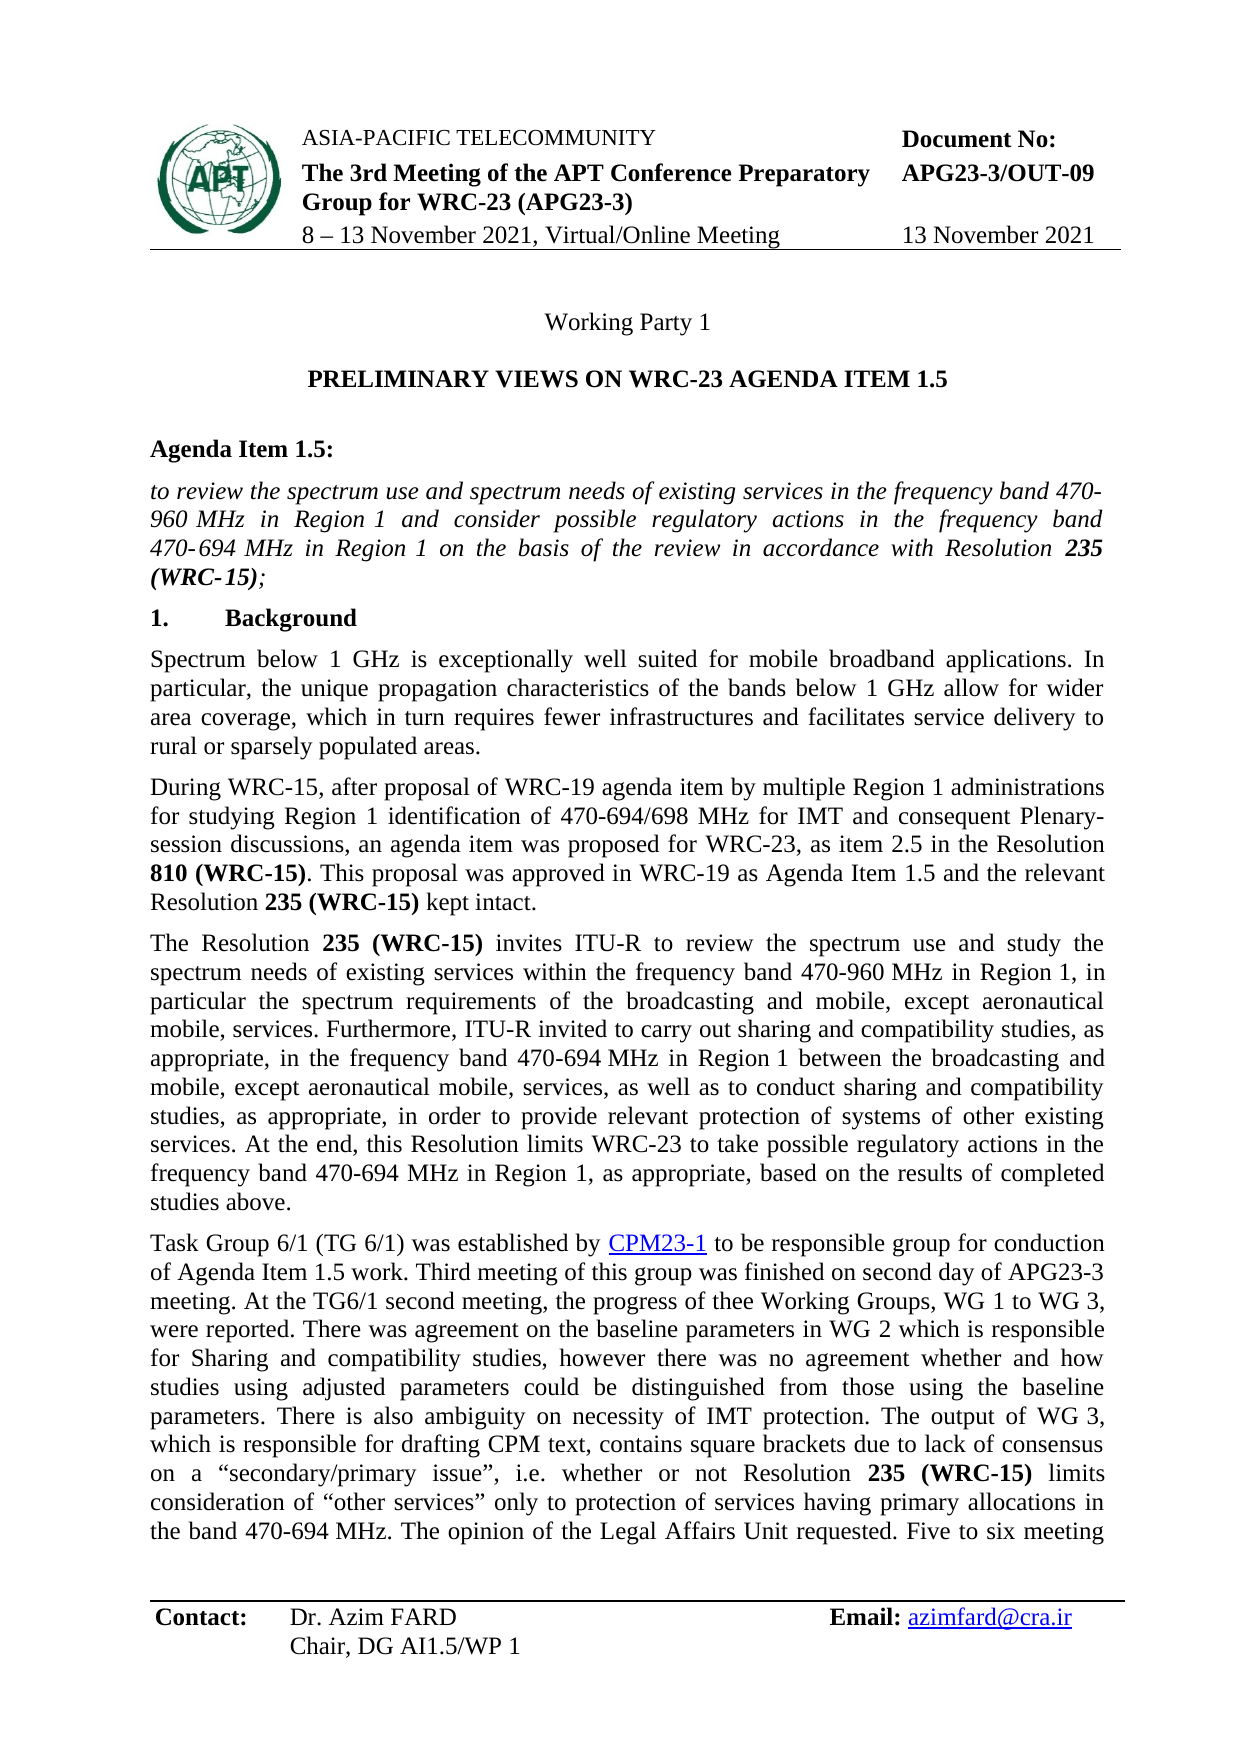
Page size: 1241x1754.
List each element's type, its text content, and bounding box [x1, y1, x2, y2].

table_header ASIA-PACIFIC TELECOMMUNITY [296, 120, 896, 153]
picture [156, 120, 282, 238]
table_header Document No: [896, 120, 1121, 153]
list to review the spectrum use and spectrum needs of existing services in the frequency band 470-960 MHz in Region 1 and consider possible regulatory actions in the frequency band 470-694 MHz in Region 1 on the basis of the review in accordance with Resolution 235 (WRC-15); [150, 476, 1105, 591]
table_header [150, 120, 296, 248]
text PRELIMINARY VIEWs on WRC-23 agenda item 1.5 [150, 364, 1105, 393]
text The Resolution 235 (WRC-15) invites ITU-R to review the spectrum use and study the spectrum needs of existing services within the frequency band 470-960 MHz in Region 1, in particular the spectrum requirements of the broadcasting and mobile, except aeronautical mobile, services. Furthermore, ITU-R invited to carry out sharing and compatibility studies, as appropriate, in the frequency band 470-694 MHz in Region 1 between the broadcasting and mobile, except aeronautical mobile, services, as well as to conduct sharing and compatibility studies, as appropriate, in order to provide relevant protection of systems of other existing services. At the end, this Resolution limits WRC-23 to take possible regulatory actions in the frequency band 470-694 MHz in Region 1, as appropriate, based on the results of completed studies above. [150, 928, 1105, 1216]
text Working Party 1 [150, 307, 1105, 336]
text Spectrum below 1 GHz is exceptionally well suited for mobile broadband applications. In particular, the unique propagation characteristics of the bands below 1 GHz allow for wider area coverage, which in turn requires fewer infrastructures and facilitates service delivery to rural or sparsely populated areas. [150, 644, 1105, 759]
text 1. Background [150, 603, 1105, 632]
text During WRC-15, after proposal of WRC-19 agenda item by multiple Region 1 administrations for studying Region 1 identification of 470-694/698 MHz for IMT and consequent Plenary-session discussions, an agenda item was proposed for WRC-23, as item 2.5 in the Resolution 810 (WRC-15). This proposal was approved in WRC-19 as Agenda Item 1.5 and the relevant Resolution 235 (WRC-15) kept intact. [150, 772, 1105, 916]
table_cell 8 – 13 November 2021, Virtual/Online Meeting [296, 216, 896, 248]
table_cell 13 November 2021 [896, 216, 1121, 248]
table_cell The 3rd Meeting of the APT Conference Preparatory Group for WRC-23 (APG23-3) [296, 153, 896, 216]
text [150, 1228, 1105, 1544]
table_cell APG23-3/OUT-09 [896, 153, 1121, 216]
text Agenda Item 1.5: [150, 434, 1105, 463]
